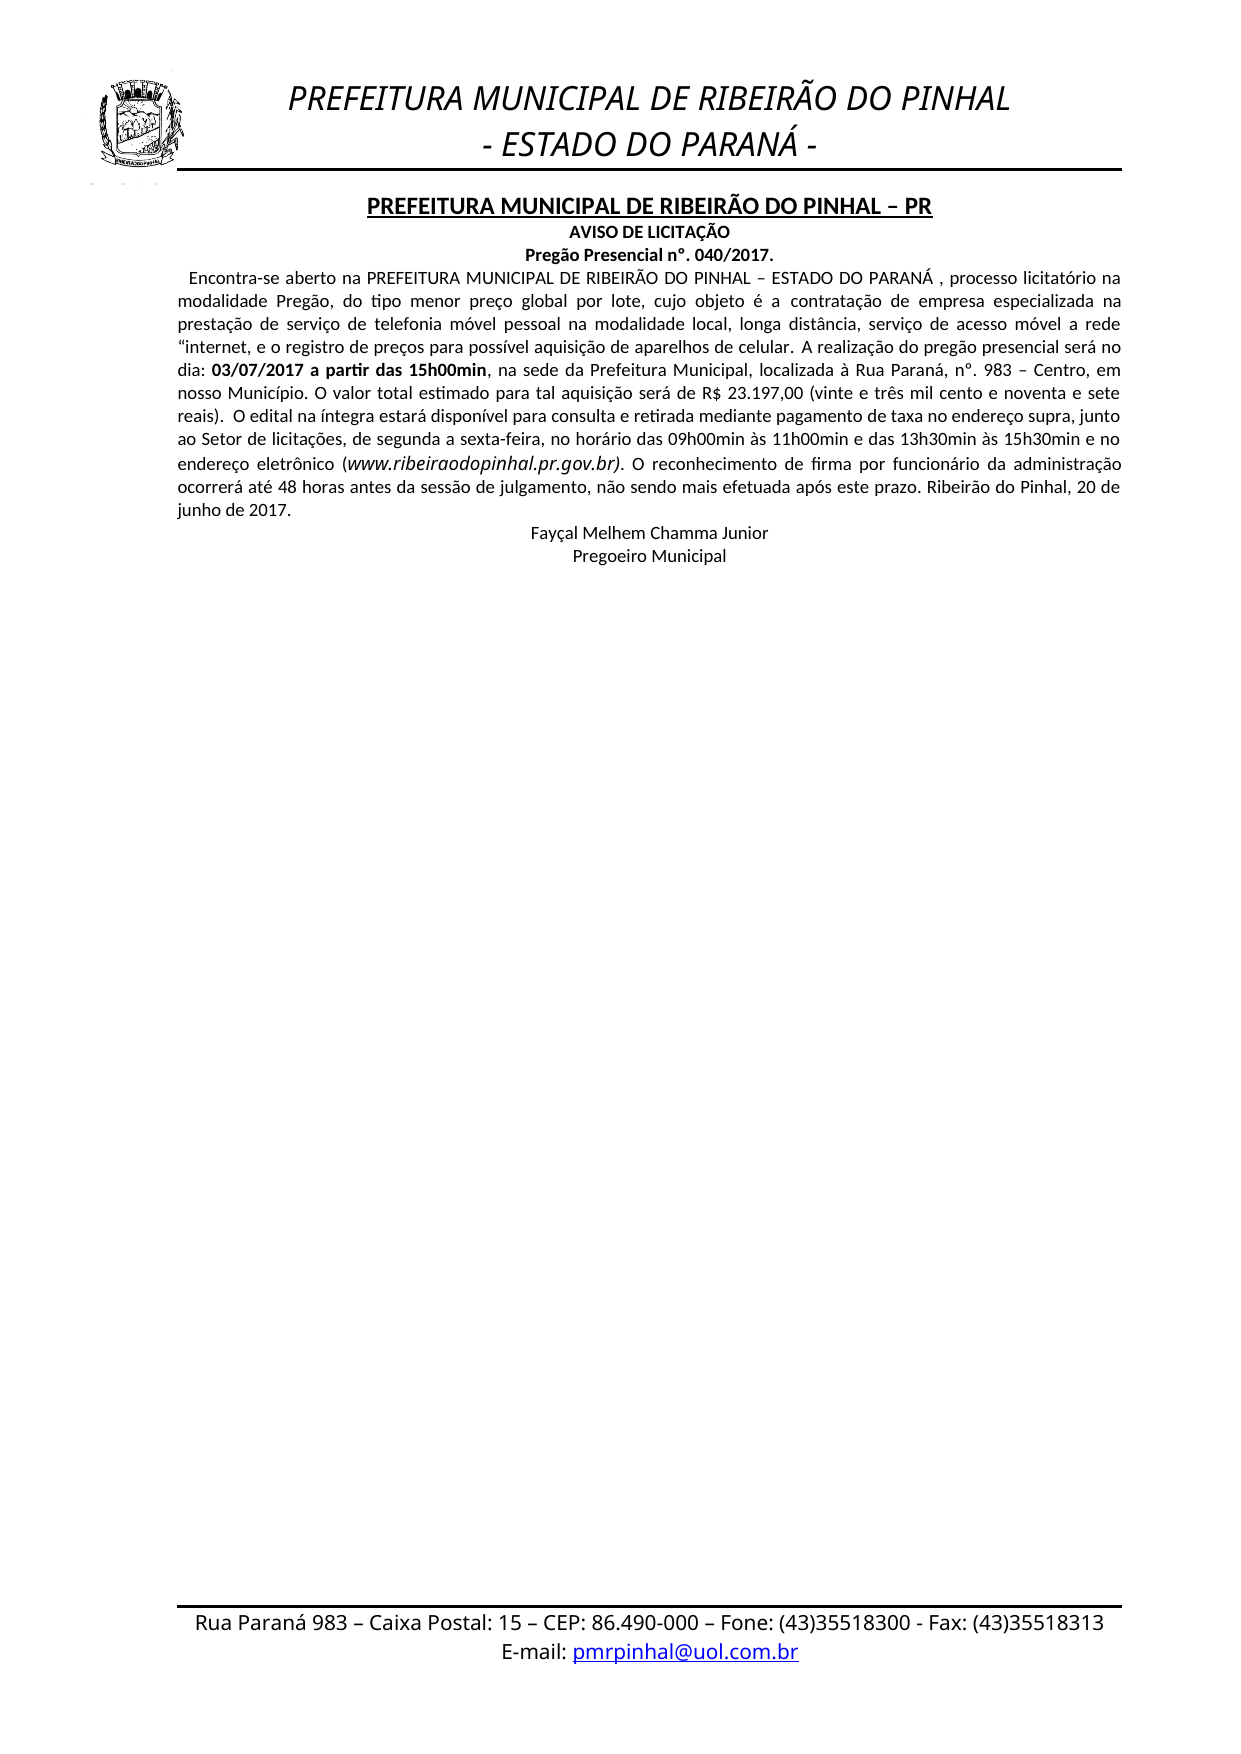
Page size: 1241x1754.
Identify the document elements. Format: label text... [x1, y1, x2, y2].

text AVISO DE LICITAÇÃO [177, 221, 1122, 244]
text Pregão Presencial nº. 040/2017. [177, 244, 1122, 267]
text Fayçal Melhem Chamma Junior [177, 521, 1122, 544]
text Encontra-se aberto na PREFEITURA MUNICIPAL DE RIBEIRÃO DO PINHAL – ESTADO DO PARANÁ , processo licitatório na modalidade Pregão, do tipo menor preço global por lote, cujo objeto é a contratação de empresa especializada na prestação de serviço de telefonia móvel pessoal na modalidade local, longa distância, serviço de acesso móvel a rede “internet, e o registro de preços para possível aquisição de aparelhos de celular. A realização do pregão presencial será no dia: 03/07/2017 a partir das 15h00min, na sede da Prefeitura Municipal, localizada à Rua Paraná, nº. 983 – Centro, em nosso Município. O valor total estimado para tal aquisição será de R$ 23.197,00 (vinte e três mil cento e noventa e sete reais). O edital na íntegra estará disponível para consulta e retirada mediante pagamento de taxa no endereço supra, junto ao Setor de licitações, de segunda a sexta-feira, no horário das 09h00min às 11h00min e das 13h30min às 15h30min e no endereço eletrônico (www.ribeiraodopinhal.pr.gov.br). O reconhecimento de firma por funcionário da administração ocorrerá até 48 horas antes da sessão de julgamento, não sendo mais efetuada após este prazo. Ribeirão do Pinhal, 20 de junho de 2017. [177, 267, 1122, 521]
text PREFEITURA MUNICIPAL DE RIBEIRÃO DO PINHAL – PR [177, 190, 1122, 221]
text Pregoeiro Municipal [177, 544, 1122, 567]
picture [83, 65, 202, 185]
